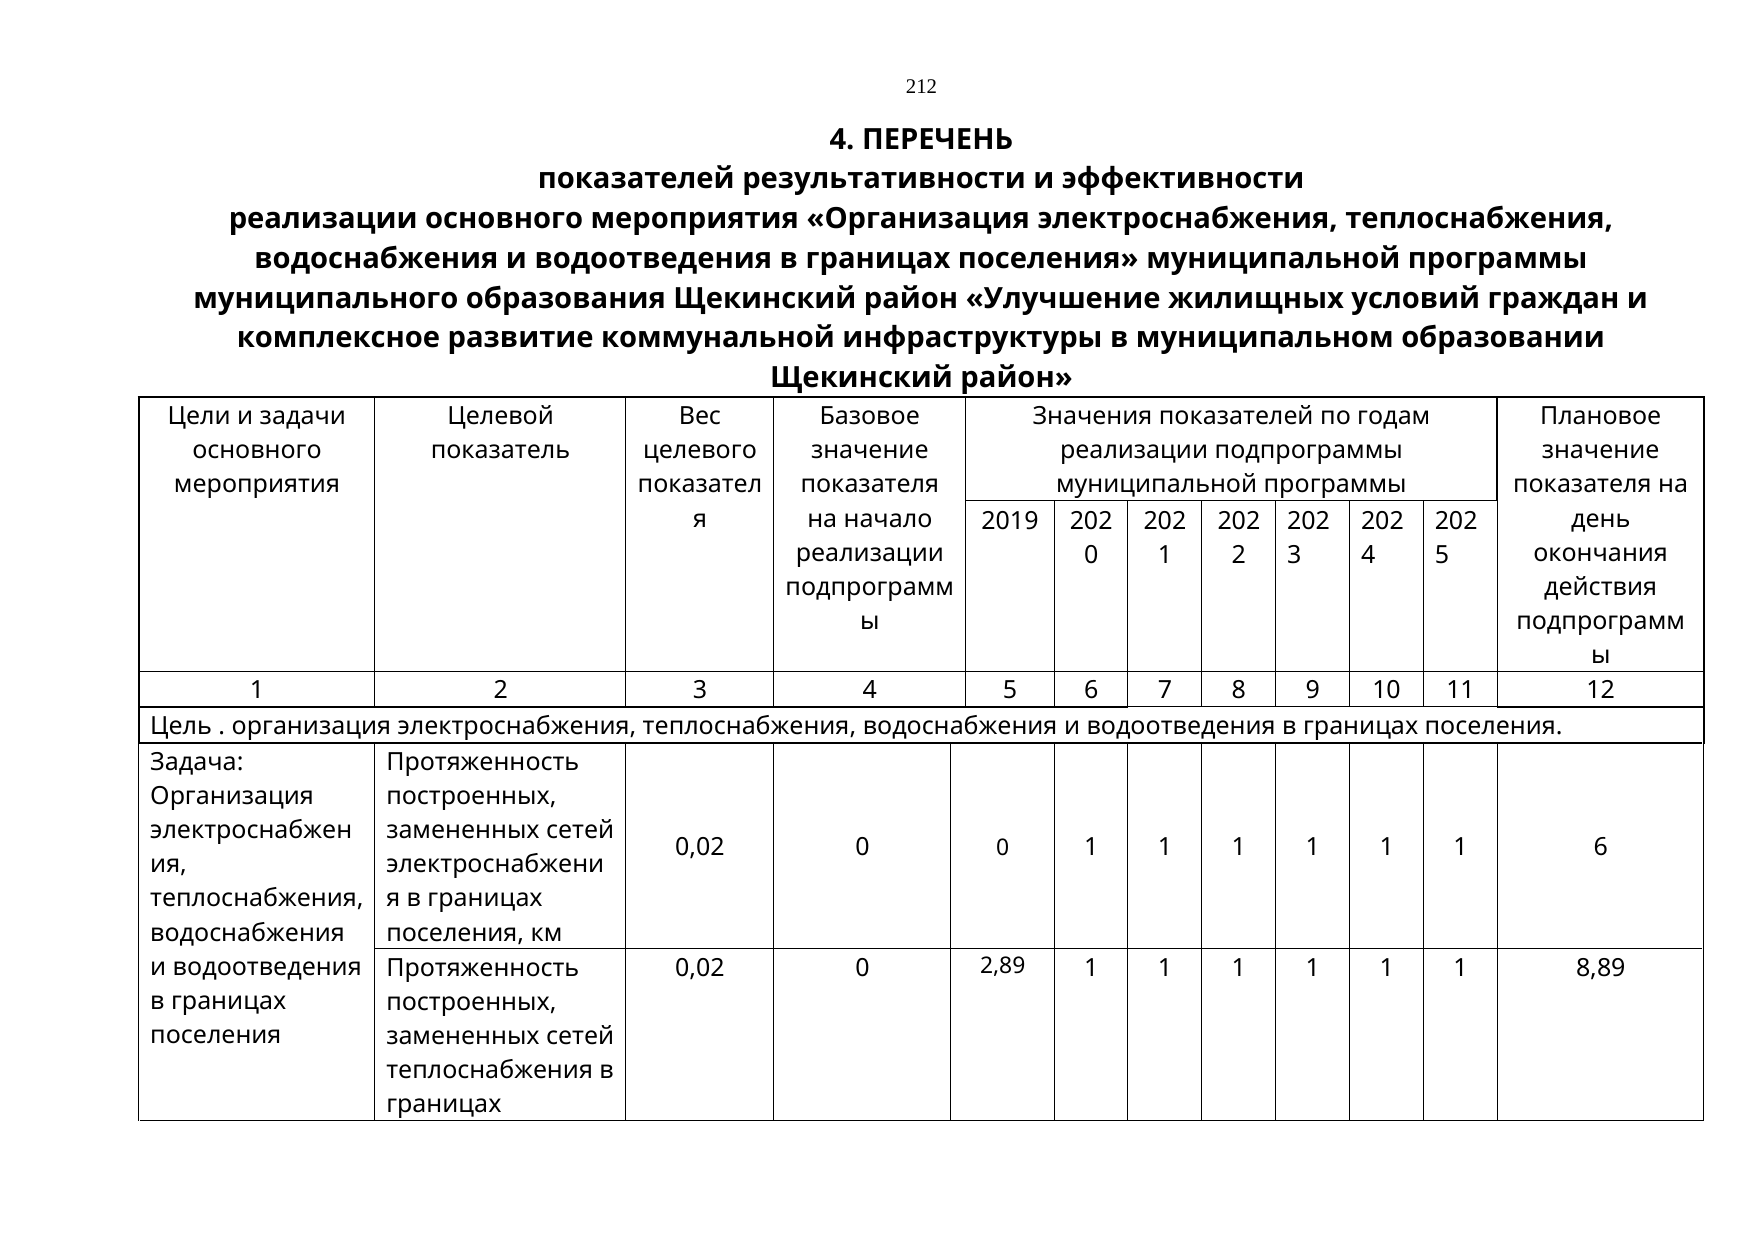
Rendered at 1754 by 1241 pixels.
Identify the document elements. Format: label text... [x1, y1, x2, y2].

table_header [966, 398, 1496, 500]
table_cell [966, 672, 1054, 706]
text 4. ПЕРЕЧЕНЬ [177, 118, 1665, 158]
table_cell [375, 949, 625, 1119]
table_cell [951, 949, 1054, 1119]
text показателей результативности и эффективности [177, 158, 1665, 197]
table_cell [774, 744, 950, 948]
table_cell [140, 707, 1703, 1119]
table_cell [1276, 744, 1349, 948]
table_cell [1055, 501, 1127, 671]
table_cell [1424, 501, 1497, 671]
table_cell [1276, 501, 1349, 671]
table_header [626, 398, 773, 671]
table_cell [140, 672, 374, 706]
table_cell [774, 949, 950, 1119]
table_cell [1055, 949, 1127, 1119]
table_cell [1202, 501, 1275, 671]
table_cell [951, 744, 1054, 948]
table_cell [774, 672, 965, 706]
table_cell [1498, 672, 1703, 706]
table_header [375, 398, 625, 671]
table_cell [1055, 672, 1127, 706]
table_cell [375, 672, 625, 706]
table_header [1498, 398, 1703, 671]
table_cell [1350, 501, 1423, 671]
text реализации основного мероприятия «Организация электроснабжения, теплоснабжения, водоснабжения и водоотведения в границах поселения» муниципальной программы муниципального образования Щекинский район «Улучшение жилищных условий граждан и комплексное развитие коммунальной инфраструктуры в муниципальном образовании Щекинский район» [177, 197, 1665, 396]
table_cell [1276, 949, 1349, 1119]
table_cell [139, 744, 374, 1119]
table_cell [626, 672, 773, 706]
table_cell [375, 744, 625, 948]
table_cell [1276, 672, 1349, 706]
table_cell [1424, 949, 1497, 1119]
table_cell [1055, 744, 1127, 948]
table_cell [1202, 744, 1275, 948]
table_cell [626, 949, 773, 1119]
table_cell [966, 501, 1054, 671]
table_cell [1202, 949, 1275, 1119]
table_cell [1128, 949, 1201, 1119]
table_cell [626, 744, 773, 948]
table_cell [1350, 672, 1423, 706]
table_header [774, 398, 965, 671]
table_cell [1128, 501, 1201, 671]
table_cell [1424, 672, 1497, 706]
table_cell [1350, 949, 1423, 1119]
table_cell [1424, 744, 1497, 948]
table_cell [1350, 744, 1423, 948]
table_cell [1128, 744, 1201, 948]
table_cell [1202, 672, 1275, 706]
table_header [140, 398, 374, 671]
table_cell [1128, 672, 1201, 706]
